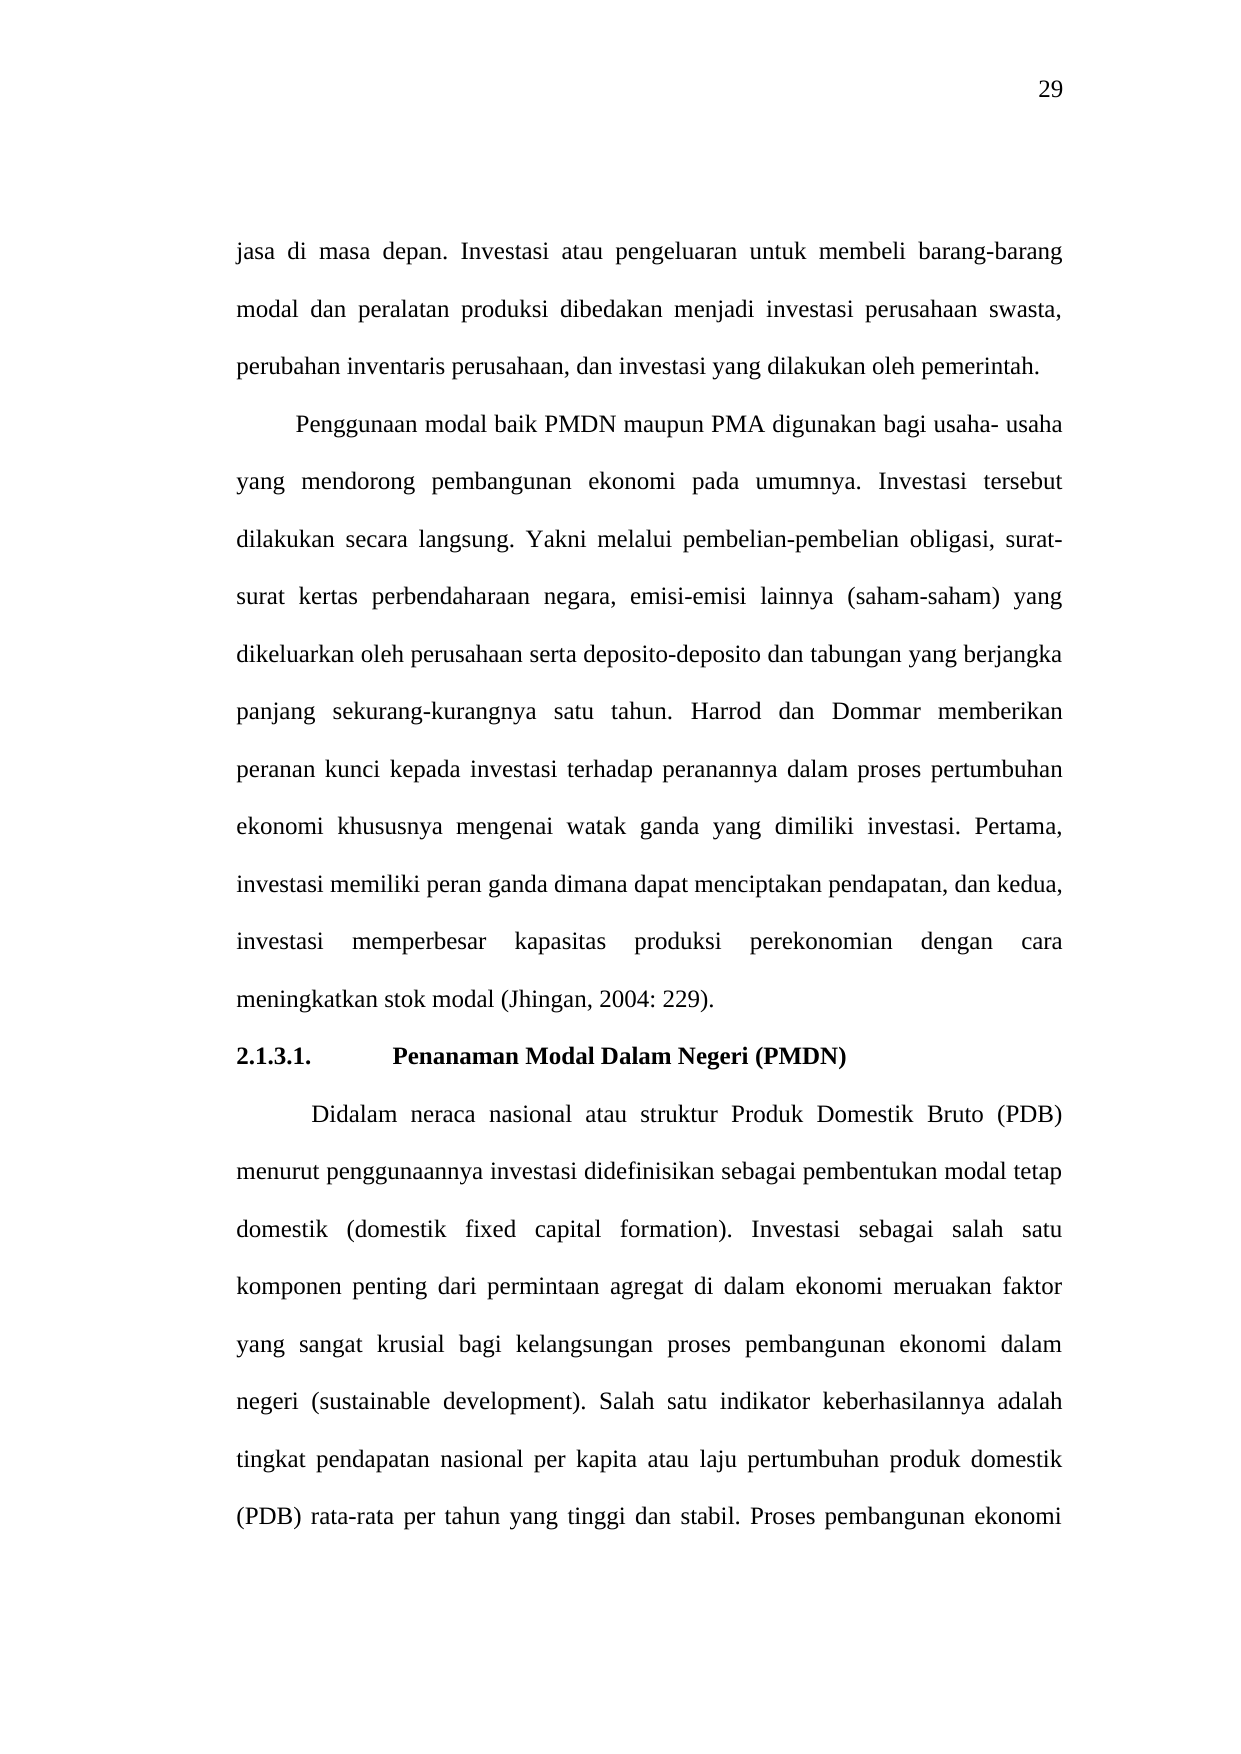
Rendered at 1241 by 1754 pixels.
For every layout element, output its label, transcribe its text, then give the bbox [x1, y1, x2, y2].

list Penanaman Modal Dalam Negeri (PMDN) [236, 1041, 1063, 1070]
text Penggunaan modal baik PMDN maupun PMA digunakan bagi usaha- usaha yang mendorong pembangunan ekonomi pada umumnya. Investasi tersebut dilakukan secara langsung. Yakni melalui pembelian-pembelian obligasi, surat-surat kertas perbendaharaan negara, emisi-emisi lainnya (saham-saham) yang dikeluarkan oleh perusahaan serta deposito-deposito dan tabungan yang berjangka panjang sekurang-kurangnya satu tahun. Harrod dan Dommar memberikan peranan kunci kepada investasi terhadap peranannya dalam proses pertumbuhan ekonomi khususnya mengenai watak ganda yang dimiliki investasi. Pertama, investasi memiliki peran ganda dimana dapat menciptakan pendapatan, dan kedua, investasi memperbesar kapasitas produksi perekonomian dengan cara meningkatkan stok modal (Jhingan, 2004: 229). [236, 409, 1063, 1012]
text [236, 236, 1063, 380]
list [236, 1099, 1063, 1530]
